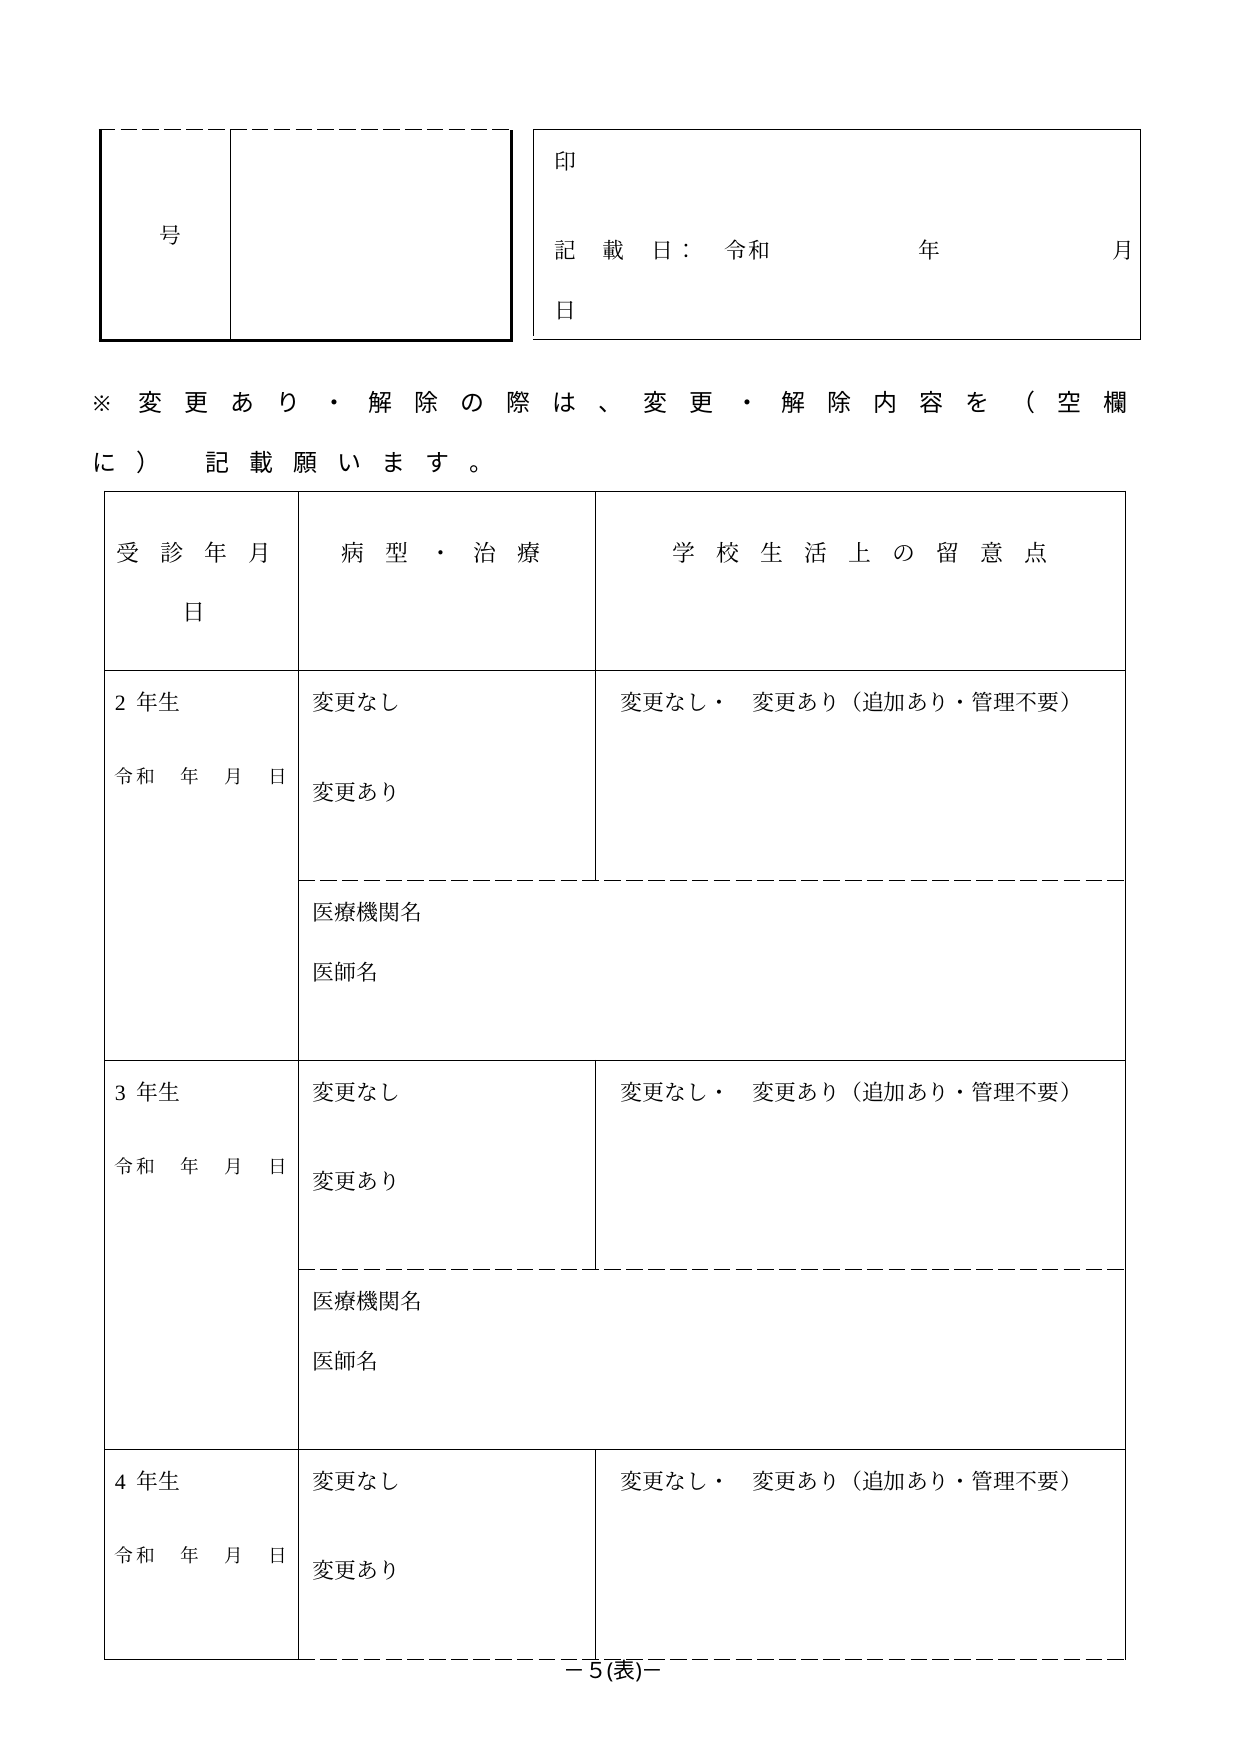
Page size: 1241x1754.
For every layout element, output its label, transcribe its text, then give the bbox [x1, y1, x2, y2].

table_cell 変更なし・ 変更あり（追加あり・管理不要） [596, 1061, 1125, 1269]
table_cell 2年生 令和 年 月 日 [105, 671, 298, 1060]
table_cell 変更なし 変更あり [299, 1450, 595, 1659]
text ※変更あり・解除の際は、変更・解除内容を（空欄に） 記載願います。 [93, 371, 1148, 491]
table_cell 医療機関名 医師名 [299, 880, 1125, 1060]
table_cell [231, 129, 512, 338]
table_header 病型・治療 [299, 492, 595, 670]
table_header 受診年月日 [105, 492, 298, 670]
table_header 学校生活上の留意点 [596, 492, 1125, 670]
table_cell 電話番号 [102, 129, 230, 338]
table_cell 変更なし 変更あり [299, 671, 595, 880]
table_cell 3年生 令和 年 月 日 [105, 1061, 298, 1449]
table_cell 医療機関名 医師名 [299, 1269, 1125, 1449]
table_cell 変更なし・ 変更あり（追加あり・管理不要） [596, 671, 1125, 880]
table_cell 変更なし 変更あり [299, 1061, 595, 1269]
table_cell 4年生 令和 年 月 日 [105, 1450, 298, 1659]
table_cell 変更なし・ 変更あり（追加あり・管理不要） [596, 1450, 1125, 1659]
